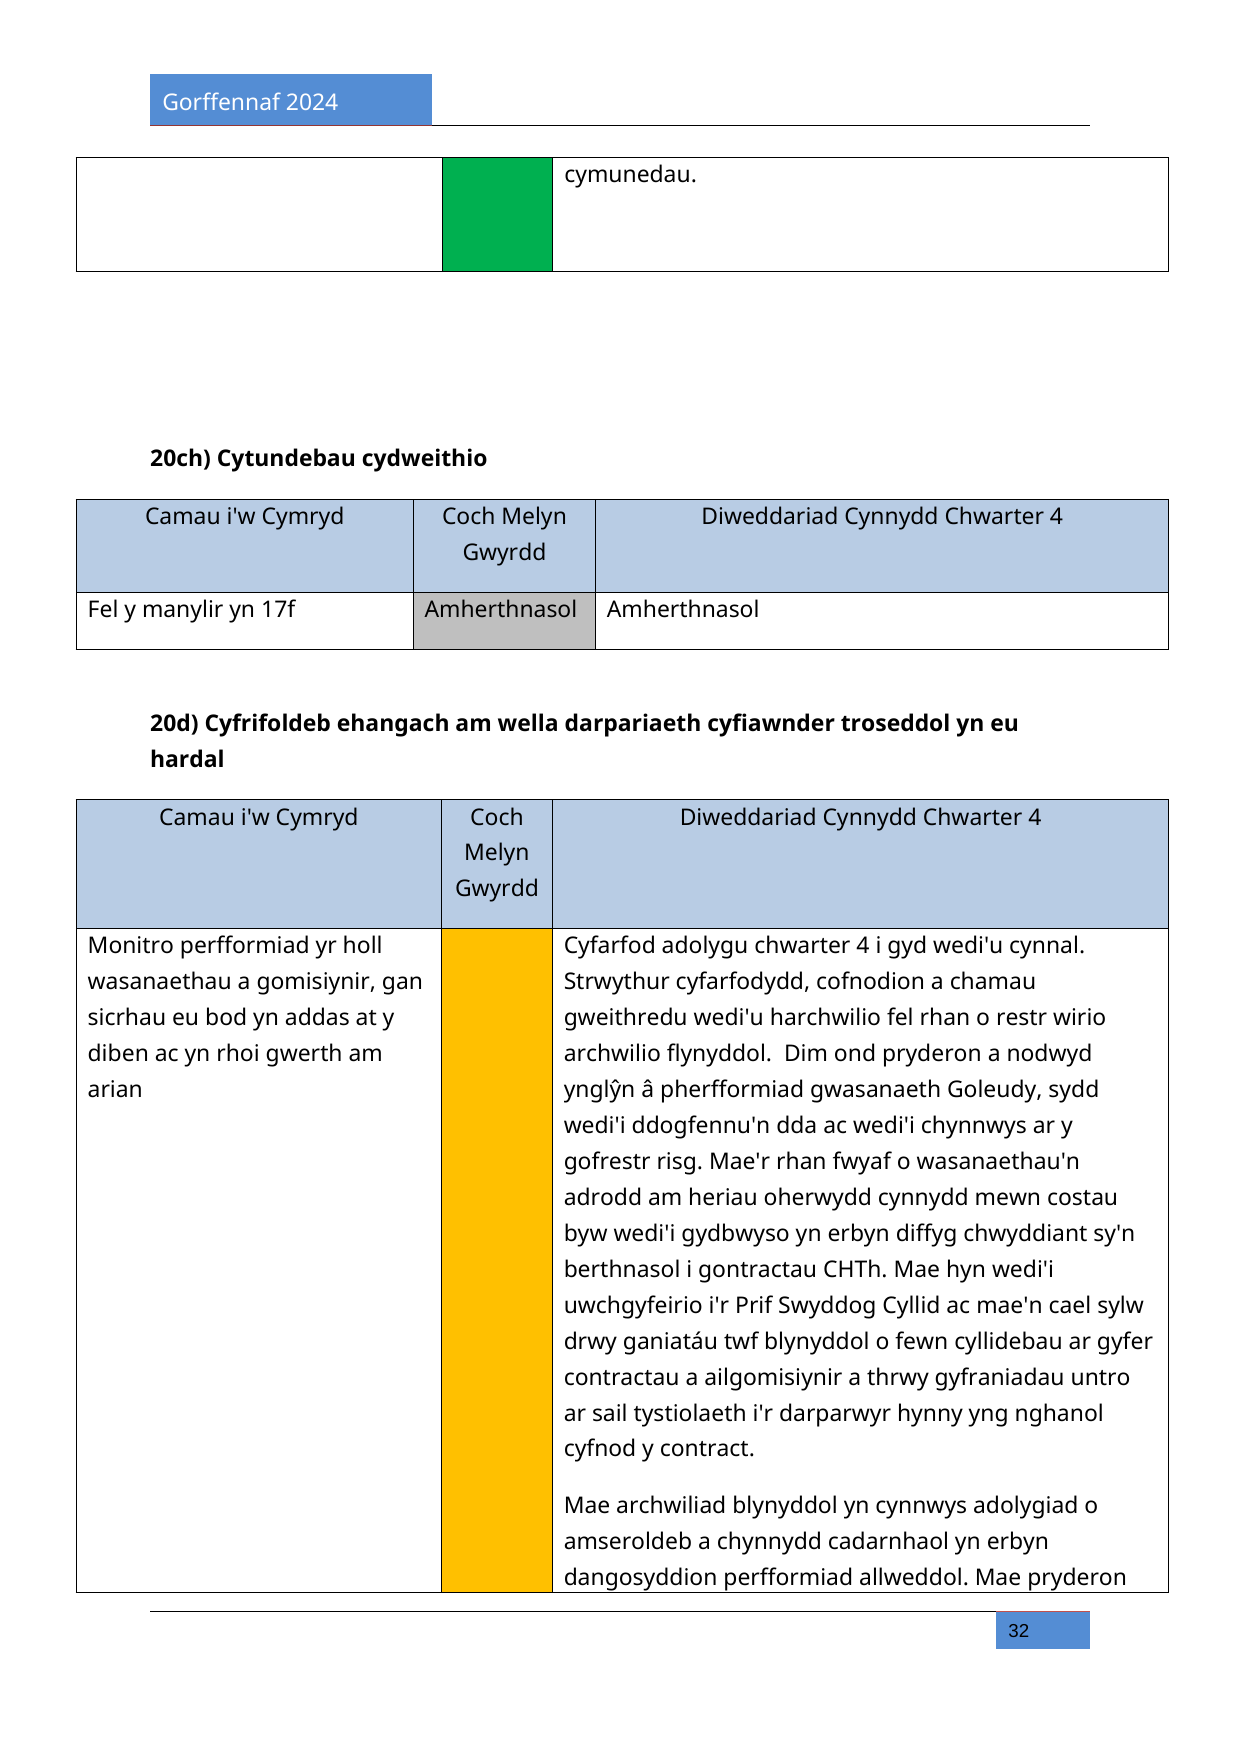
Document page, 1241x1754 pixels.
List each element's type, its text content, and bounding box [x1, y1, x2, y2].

table_cell Amherthnasol [414, 593, 595, 649]
table_header Coch Melyn Gwyrdd [414, 500, 595, 592]
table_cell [553, 929, 1168, 1592]
table_cell [442, 929, 552, 1592]
table_header Coch Melyn Gwyrdd [442, 800, 552, 928]
table_header Camau i'w Cymryd [77, 500, 413, 592]
text 20d) Cyfrifoldeb ehangach am wella darpariaeth cyfiawnder troseddol yn eu hardal [150, 707, 1090, 774]
table_cell Fel y manylir yn 17f [77, 593, 413, 649]
table_cell Amherthnasol [596, 593, 1168, 649]
table_header Diweddariad Cynnydd Chwarter 4 [596, 500, 1168, 592]
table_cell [553, 158, 1168, 271]
text 20ch) Cytundebau cydweithio [150, 442, 1090, 473]
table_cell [77, 158, 442, 271]
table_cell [77, 929, 441, 1592]
table_header Diweddariad Cynnydd Chwarter 4 [553, 800, 1168, 928]
table_header Camau i'w Cymryd [77, 800, 441, 928]
table_cell [443, 158, 552, 271]
